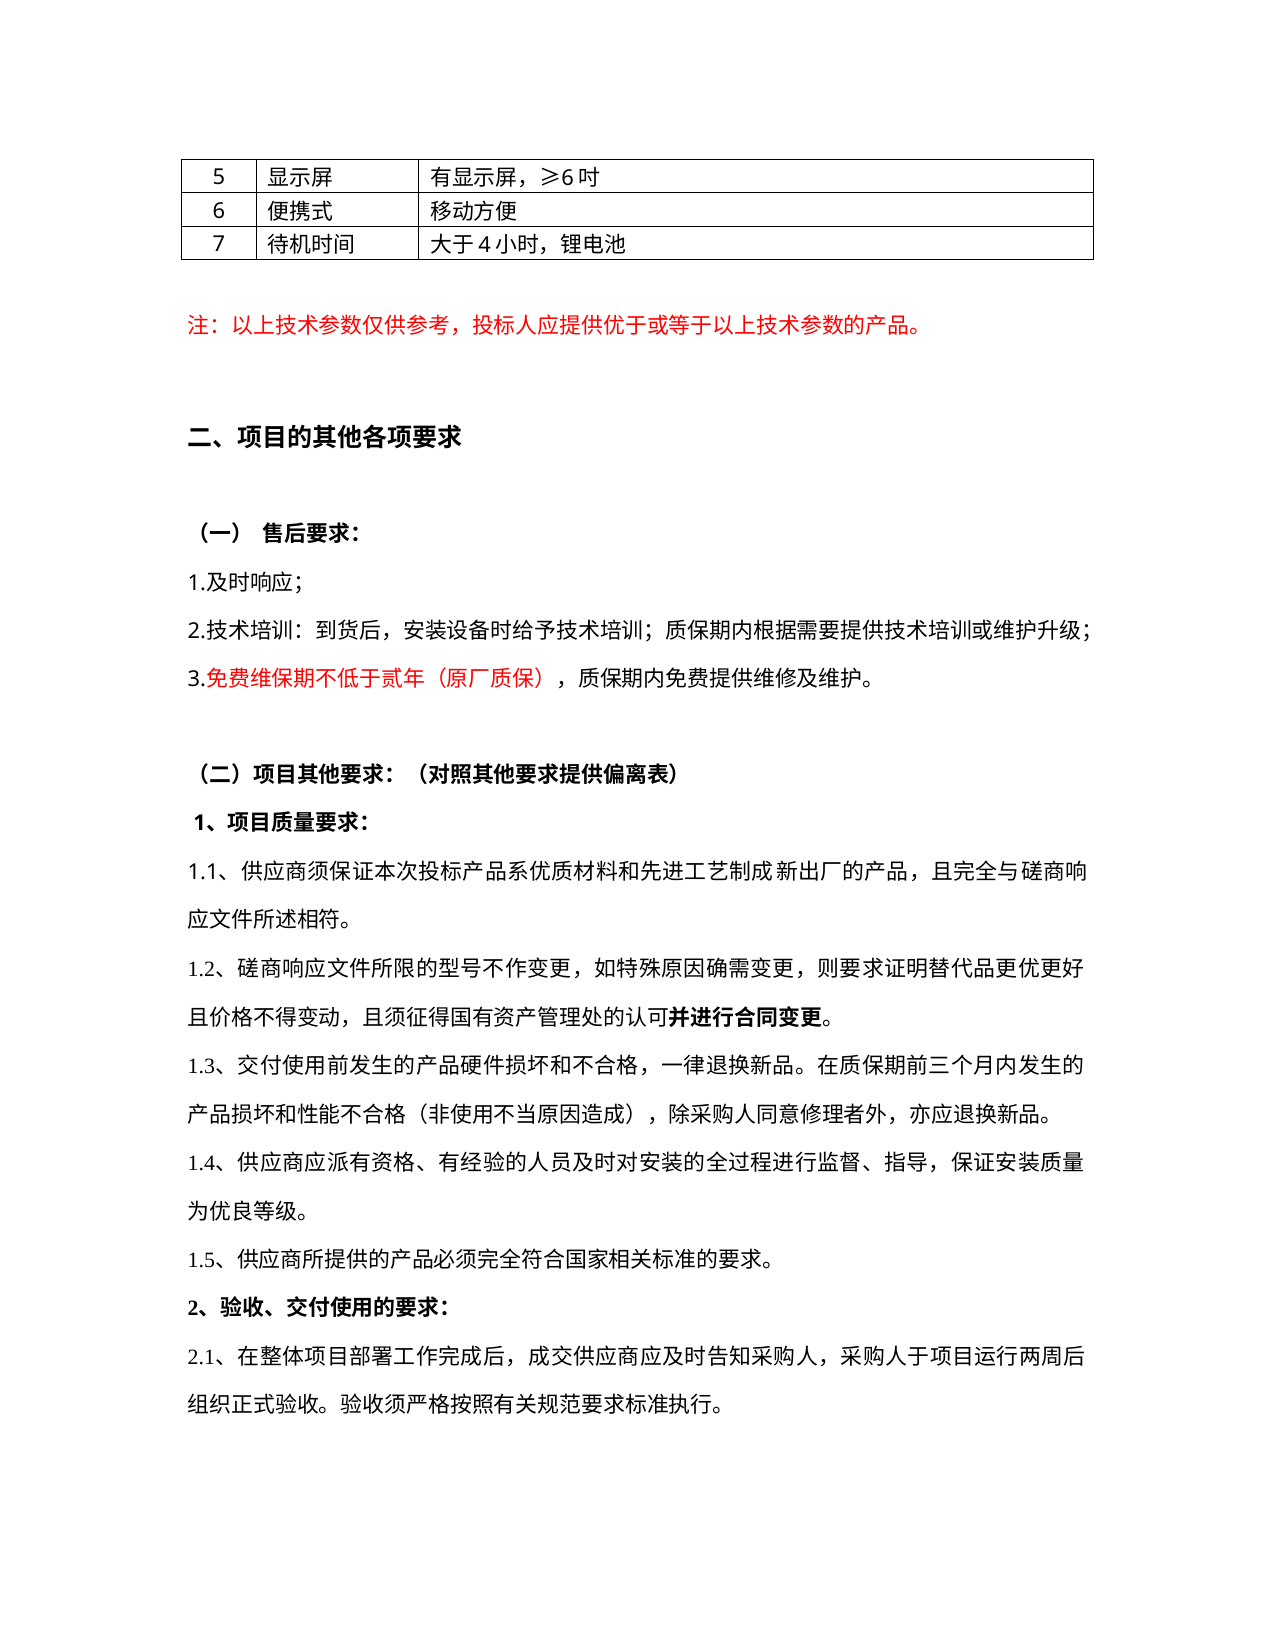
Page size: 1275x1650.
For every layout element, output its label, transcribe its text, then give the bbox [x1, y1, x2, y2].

text 1.4、供应商应派有资格、有经验的人员及时对安装的全过程进行监督、指导，保证安装质量为优良等级。 [187, 1144, 1087, 1226]
text 1、项目质量要求： [187, 805, 1087, 837]
text 2.技术培训：到货后，安装设备时给予技术培训；质保期内根据需要提供技术培训或维护升级； [187, 613, 1087, 645]
table_cell 移动方便 [419, 193, 1093, 226]
table_cell 大于4小时，锂电池 [419, 227, 1093, 259]
table_cell 6 [182, 193, 256, 226]
text 1.5、供应商所提供的产品必须完全符合国家相关标准的要求。 [187, 1242, 1087, 1274]
text 2、验收、交付使用的要求： [187, 1290, 1087, 1322]
table_cell 有显示屏，≥6吋 [419, 160, 1093, 192]
text 注：以上技术参数仅供参考，投标人应提供优于或等于以上技术参数的产品。 [187, 308, 1087, 340]
table_cell 待机时间 [257, 227, 418, 259]
text （二）项目其他要求：（对照其他要求提供偏离表） [187, 757, 1087, 789]
text 1.及时响应； [187, 564, 1087, 597]
text 二、项目的其他各项要求 [187, 403, 1087, 468]
list 售后要求： [187, 516, 1087, 548]
table_cell 便携式 [257, 193, 418, 226]
table_cell 5 [182, 160, 256, 192]
text 1.3、交付使用前发生的产品硬件损坏和不合格，一律退换新品。在质保期前三个月内发生的产品损坏和性能不合格（非使用不当原因造成），除采购人同意修理者外，亦应退换新品。 [187, 1047, 1087, 1129]
text 3.免费维保期不低于贰年（原厂质保），质保期内免费提供维修及维护。 [187, 661, 1087, 693]
text 1.1、供应商须保证本次投标产品系优质材料和先进工艺制成新出厂的产品，且完全与磋商响应文件所述相符。 [187, 853, 1087, 934]
text 1.2、磋商响应文件所限的型号不作变更，如特殊原因确需变更，则要求证明替代品更优更好且价格不得变动，且须征得国有资产管理处的认可并进行合同变更。 [187, 950, 1087, 1032]
table_cell 显示屏 [257, 160, 418, 192]
table_cell 7 [182, 227, 256, 259]
text 2.1、在整体项目部署工作完成后，成交供应商应及时告知采购人，采购人于项目运行两周后组织正式验收。验收须严格按照有关规范要求标准执行。 [187, 1338, 1087, 1419]
